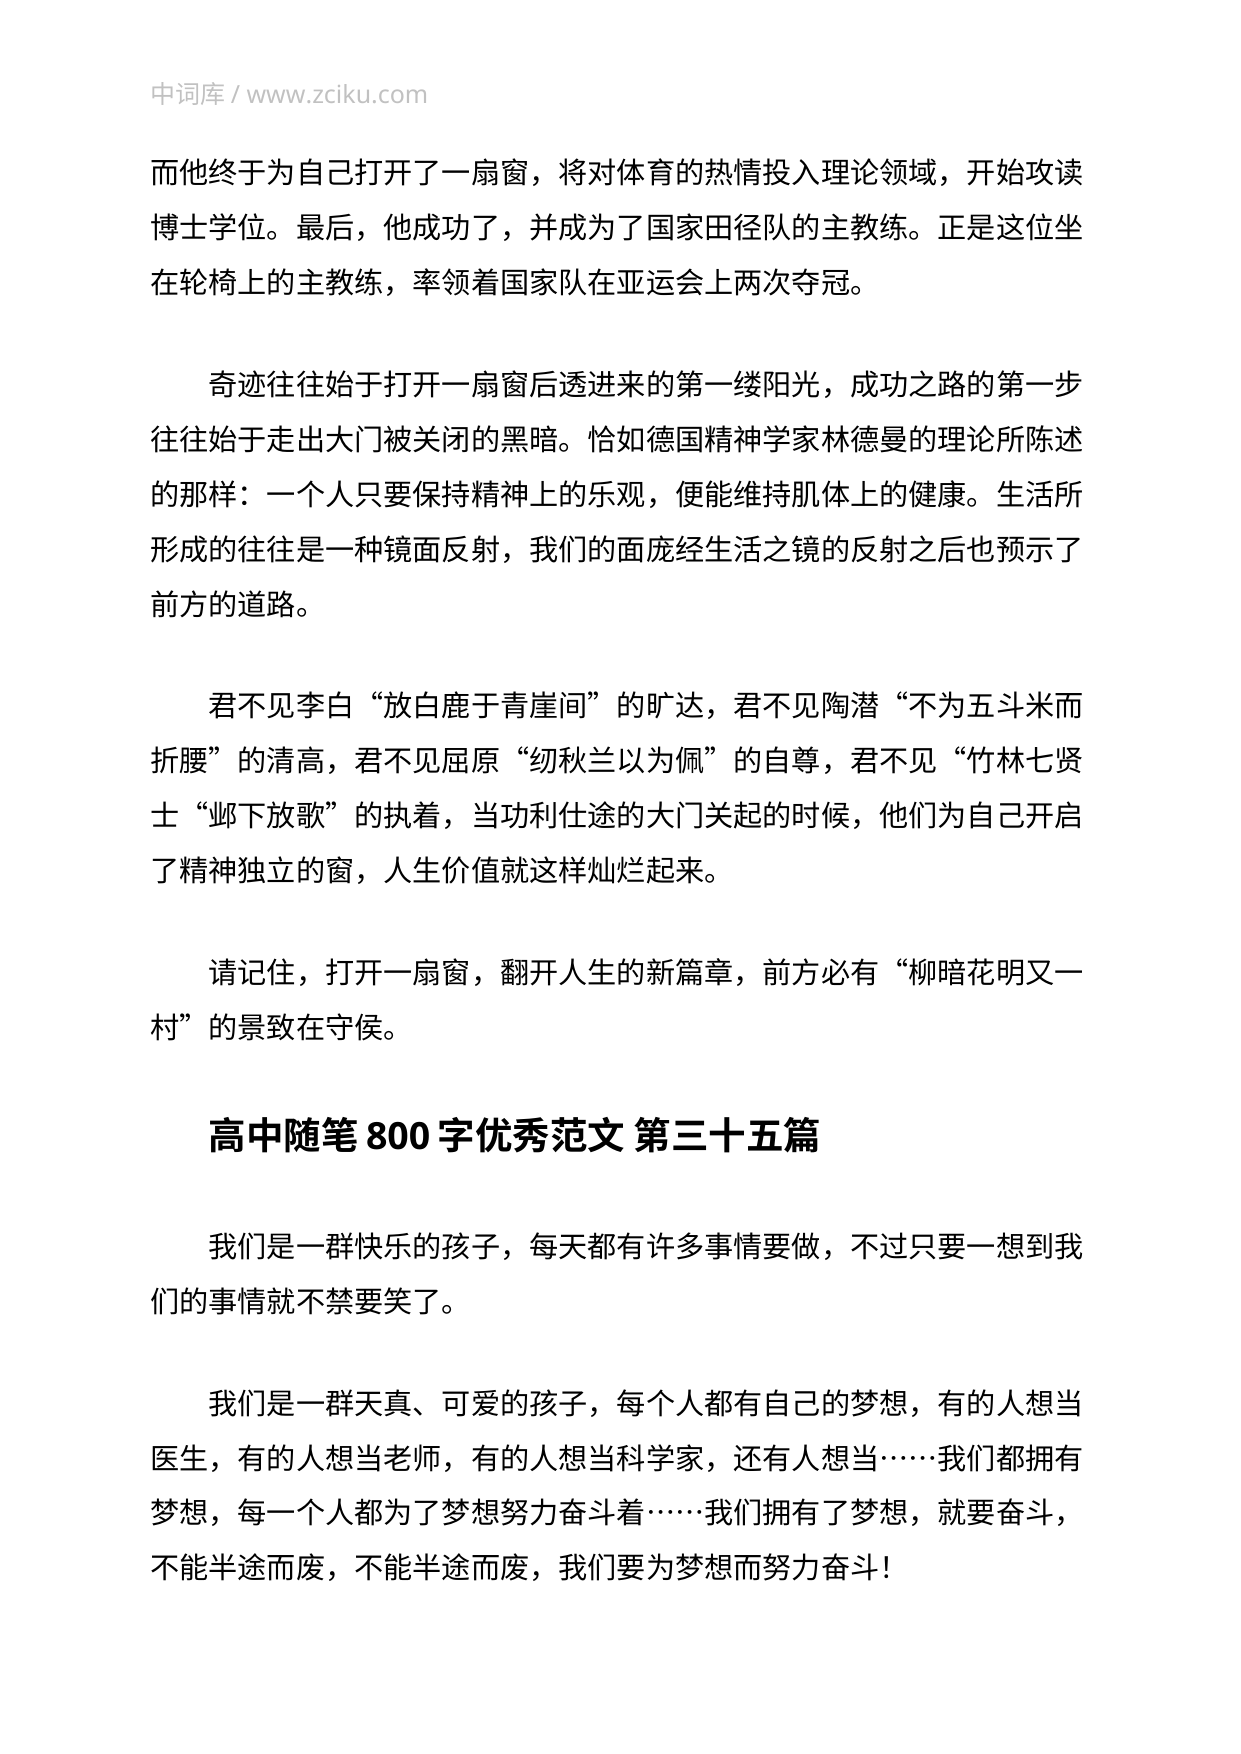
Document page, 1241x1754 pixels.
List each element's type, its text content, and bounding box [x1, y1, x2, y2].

text 请记住，打开一扇窗，翻开人生的新篇章，前方必有“柳暗花明又一村”的景致在守侯。 [150, 949, 1090, 1047]
text 高中随笔800字优秀范文 第三十五篇 [150, 1106, 1090, 1161]
text 君不见李白“放白鹿于青崖间”的旷达，君不见陶潜“不为五斗米而折腰”的清高，君不见屈原“纫秋兰以为佩”的自尊，君不见“竹林七贤士“邺下放歌”的执着，当功利仕途的大门关起的时候，他们为自己开启了精神独立的窗，人生价值就这样灿烂起来。 [150, 683, 1090, 890]
text 我们是一群天真、可爱的孩子，每个人都有自己的梦想，有的人想当医生，有的人想当老师，有的人想当科学家，还有人想当……我们都拥有梦想，每一个人都为了梦想努力奋斗着……我们拥有了梦想，就要奋斗，不能半途而废，不能半途而废，我们要为梦想而努力奋斗！ [150, 1380, 1090, 1587]
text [150, 150, 1090, 302]
text 奇迹往往始于打开一扇窗后透进来的第一缕阳光，成功之路的第一步往往始于走出大门被关闭的黑暗。恰如德国精神学家林德曼的理论所陈述的那样：一个人只要保持精神上的乐观，便能维持肌体上的健康。生活所形成的往往是一种镜面反射，我们的面庞经生活之镜的反射之后也预示了前方的道路。 [150, 362, 1090, 623]
text 我们是一群快乐的孩子，每天都有许多事情要做，不过只要一想到我们的事情就不禁要笑了。 [150, 1224, 1090, 1321]
